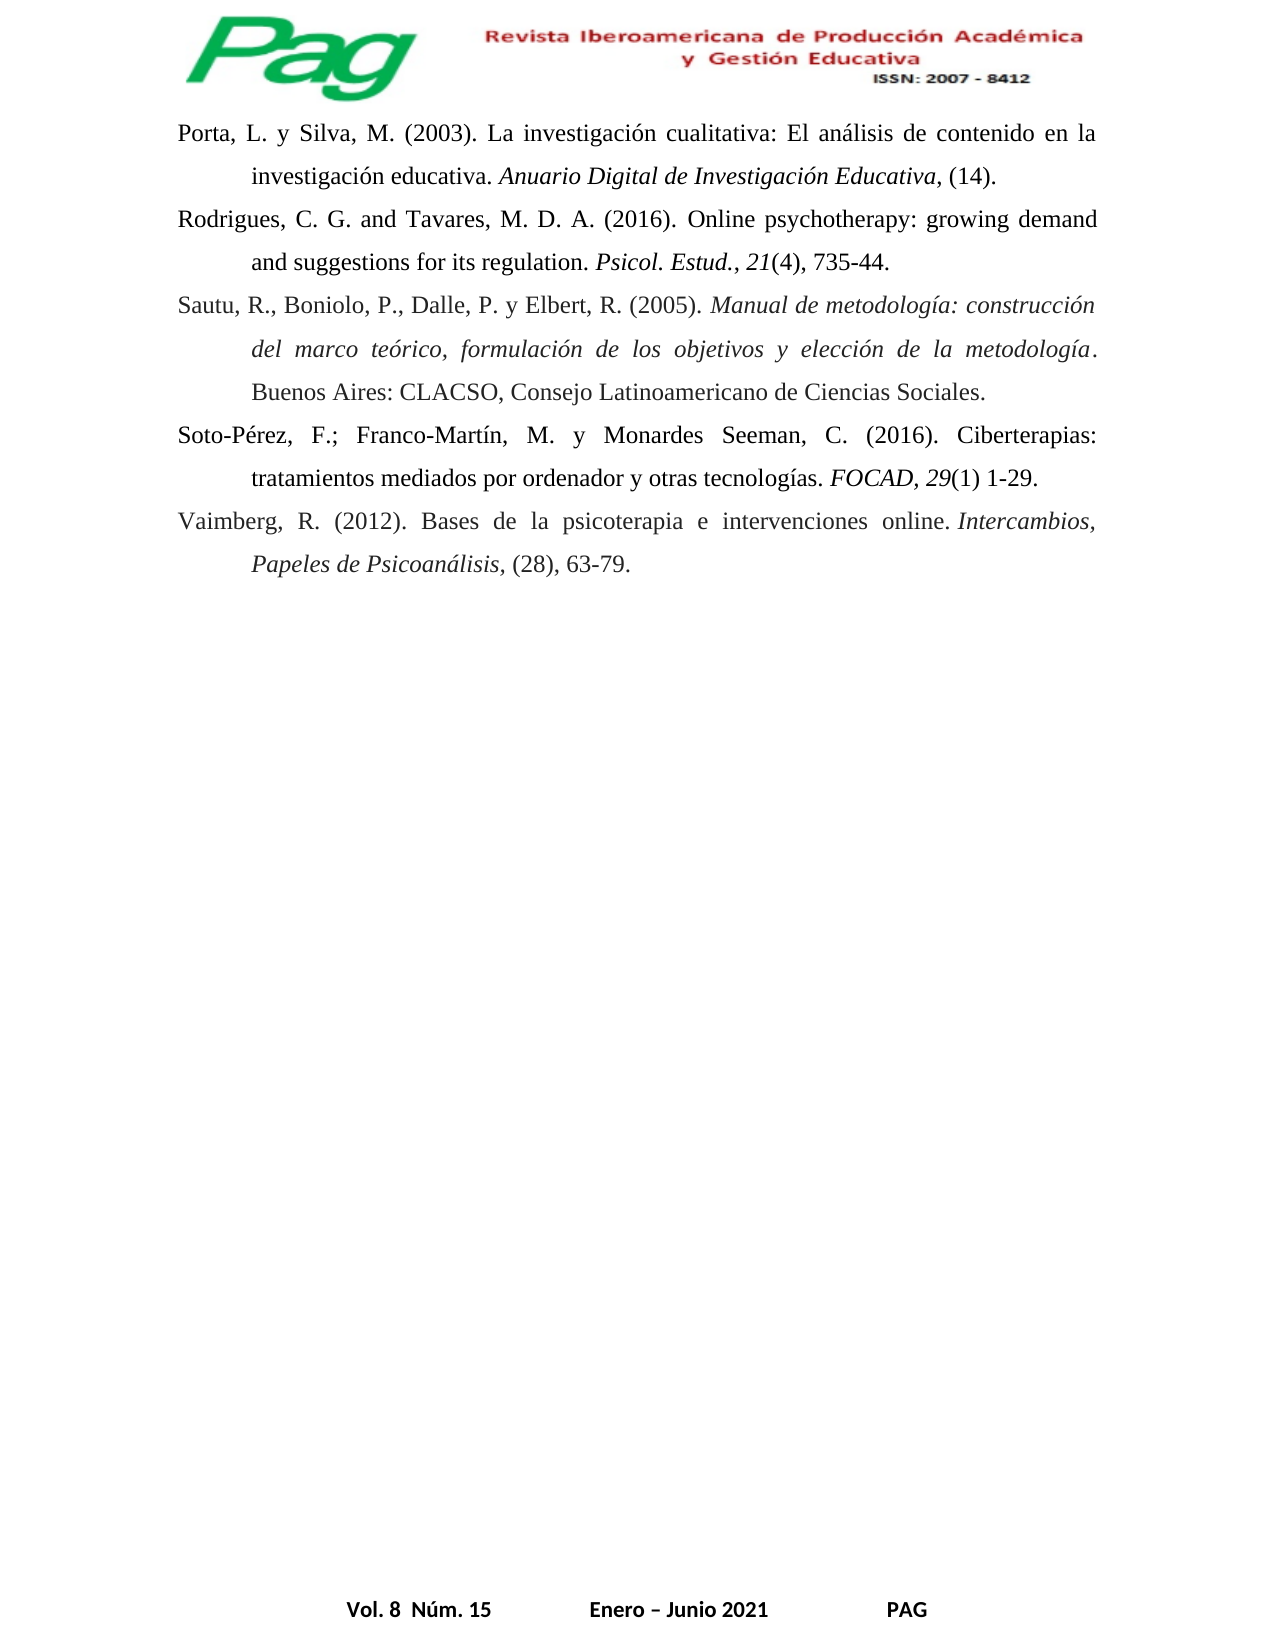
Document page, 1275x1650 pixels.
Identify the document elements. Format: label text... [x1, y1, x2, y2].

text Soto-Pérez, F.; Franco-Martín, M. y Monardes Seeman, C. (2016). Ciberterapias: tratamientos mediados por ordenador y otras tecnologías. FOCAD, 29(1) 1-29. [177, 420, 1098, 492]
text Vaimberg, R. (2012). Bases de la psicoterapia e intervenciones online. Intercambios, Papeles de Psicoanálisis, (28), 63-79. [177, 506, 1098, 578]
text Rodrigues, C. G. and Tavares, M. D. A. (2016). Online psychotherapy: growing demand and suggestions for its regulation. Psicol. Estud., 21(4), 735-44. [177, 204, 1098, 276]
picture [177, 14, 1098, 115]
text Porta, L. y Silva, M. (2003). La investigación cualitativa: El análisis de contenido en la investigación educativa. Anuario Digital de Investigación Educativa, (14). [177, 118, 1098, 190]
text Sautu, R., Boniolo, P., Dalle, P. y Elbert, R. (2005). Manual de metodología: construcción del marco teórico, formulación de los objetivos y elección de la metodología. Buenos Aires: CLACSO, Consejo Latinoamericano de Ciencias Sociales. [177, 291, 1098, 406]
